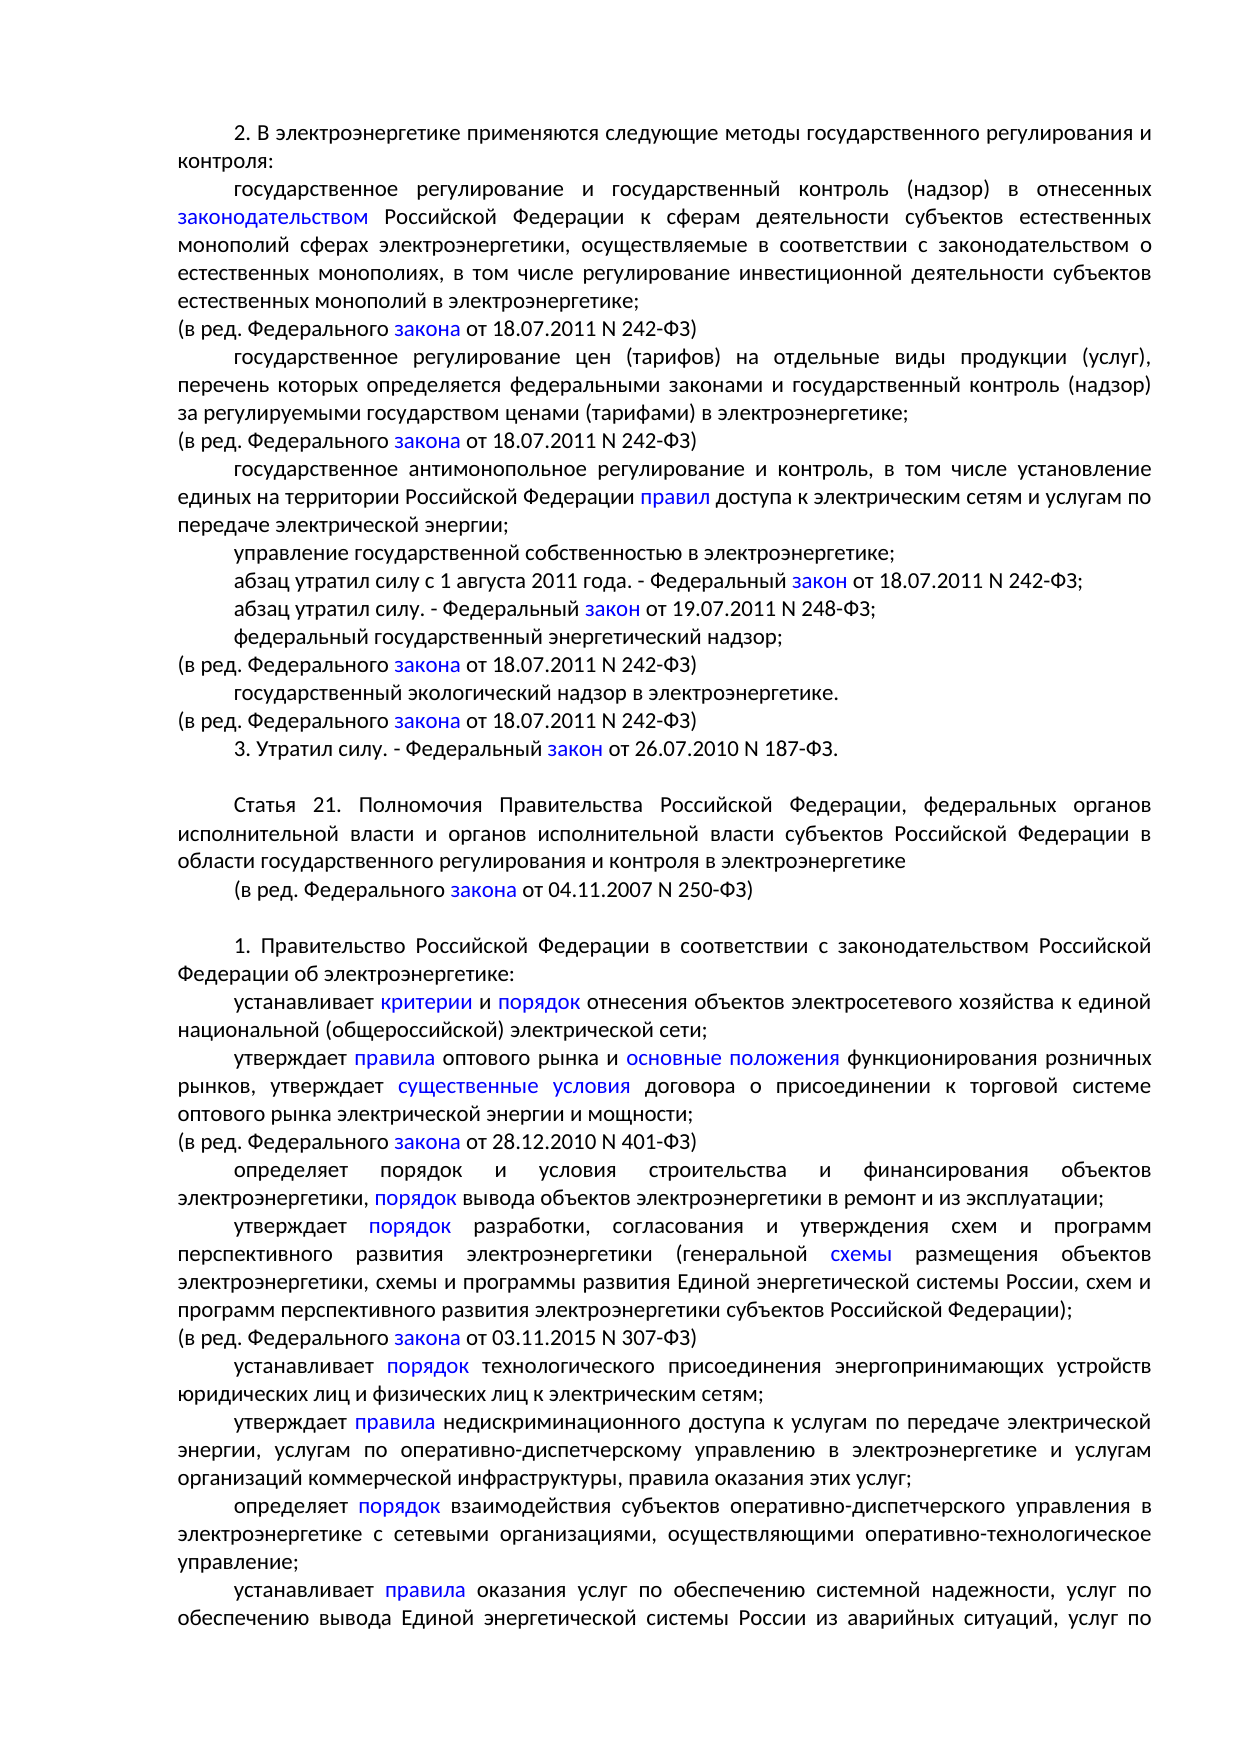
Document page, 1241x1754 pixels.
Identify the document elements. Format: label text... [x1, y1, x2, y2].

text 2. В электроэнергетике применяются следующие методы государственного регулирования и контроля: [177, 118, 1152, 174]
text устанавливает порядок технологического присоединения энергопринимающих устройств юридических лиц и физических лиц к электрическим сетям; [177, 1351, 1152, 1407]
text государственное регулирование и государственный контроль (надзор) в отнесенных законодательством Российской Федерации к сферам деятельности субъектов естественных монополий сферах электроэнергетики, осуществляемые в соответствии с законодательством о естественных монополиях, в том числе регулирование инвестиционной деятельности субъектов естественных монополий в электроэнергетике; [177, 174, 1152, 314]
text государственное регулирование цен (тарифов) на отдельные виды продукции (услуг), перечень которых определяется федеральными законами и государственный контроль (надзор) за регулируемыми государством ценами (тарифами) в электроэнергетике; [177, 342, 1152, 426]
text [177, 1575, 1152, 1631]
text (в ред. Федерального закона от 18.07.2011 N 242-ФЗ) [177, 426, 1152, 454]
text (в ред. Федерального закона от 04.11.2007 N 250-ФЗ) [177, 875, 1152, 903]
text (в ред. Федерального закона от 18.07.2011 N 242-ФЗ) [177, 707, 1152, 734]
text утверждает порядок разработки, согласования и утверждения схем и программ перспективного развития электроэнергетики (генеральной схемы размещения объектов электроэнергетики, схемы и программы развития Единой энергетической системы России, схем и программ перспективного развития электроэнергетики субъектов Российской Федерации); [177, 1211, 1152, 1323]
text управление государственной собственностью в электроэнергетике; [177, 538, 1152, 566]
text определяет порядок и условия строительства и финансирования объектов электроэнергетики, порядок вывода объектов электроэнергетики в ремонт и из эксплуатации; [177, 1155, 1152, 1211]
text абзац утратил силу с 1 августа 2011 года. - Федеральный закон от 18.07.2011 N 242-ФЗ; [177, 566, 1152, 594]
text федеральный государственный энергетический надзор; [177, 622, 1152, 651]
text (в ред. Федерального закона от 03.11.2015 N 307-ФЗ) [177, 1323, 1152, 1351]
text государственное антимонопольное регулирование и контроль, в том числе установление единых на территории Российской Федерации правил доступа к электрическим сетям и услугам по передаче электрической энергии; [177, 454, 1152, 538]
text (в ред. Федерального закона от 18.07.2011 N 242-ФЗ) [177, 651, 1152, 678]
text абзац утратил силу. - Федеральный закон от 19.07.2011 N 248-ФЗ; [177, 594, 1152, 622]
text 3. Утратил силу. - Федеральный закон от 26.07.2010 N 187-ФЗ. [177, 734, 1152, 763]
text устанавливает критерии и порядок отнесения объектов электросетевого хозяйства к единой национальной (общероссийской) электрической сети; [177, 987, 1152, 1043]
text утверждает правила недискриминационного доступа к услугам по передаче электрической энергии, услугам по оперативно-диспетчерскому управлению в электроэнергетике и услугам организаций коммерческой инфраструктуры, правила оказания этих услуг; [177, 1407, 1152, 1491]
text Статья 21. Полномочия Правительства Российской Федерации, федеральных органов исполнительной власти и органов исполнительной власти субъектов Российской Федерации в области государственного регулирования и контроля в электроэнергетике [177, 791, 1152, 875]
text определяет порядок взаимодействия субъектов оперативно-диспетчерского управления в электроэнергетике с сетевыми организациями, осуществляющими оперативно-технологическое управление; [177, 1491, 1152, 1575]
text государственный экологический надзор в электроэнергетике. [177, 678, 1152, 707]
text 1. Правительство Российской Федерации в соответствии с законодательством Российской Федерации об электроэнергетике: [177, 931, 1152, 987]
text (в ред. Федерального закона от 18.07.2011 N 242-ФЗ) [177, 314, 1152, 342]
text утверждает правила оптового рынка и основные положения функционирования розничных рынков, утверждает существенные условия договора о присоединении к торговой системе оптового рынка электрической энергии и мощности; [177, 1043, 1152, 1127]
text (в ред. Федерального закона от 28.12.2010 N 401-ФЗ) [177, 1127, 1152, 1155]
